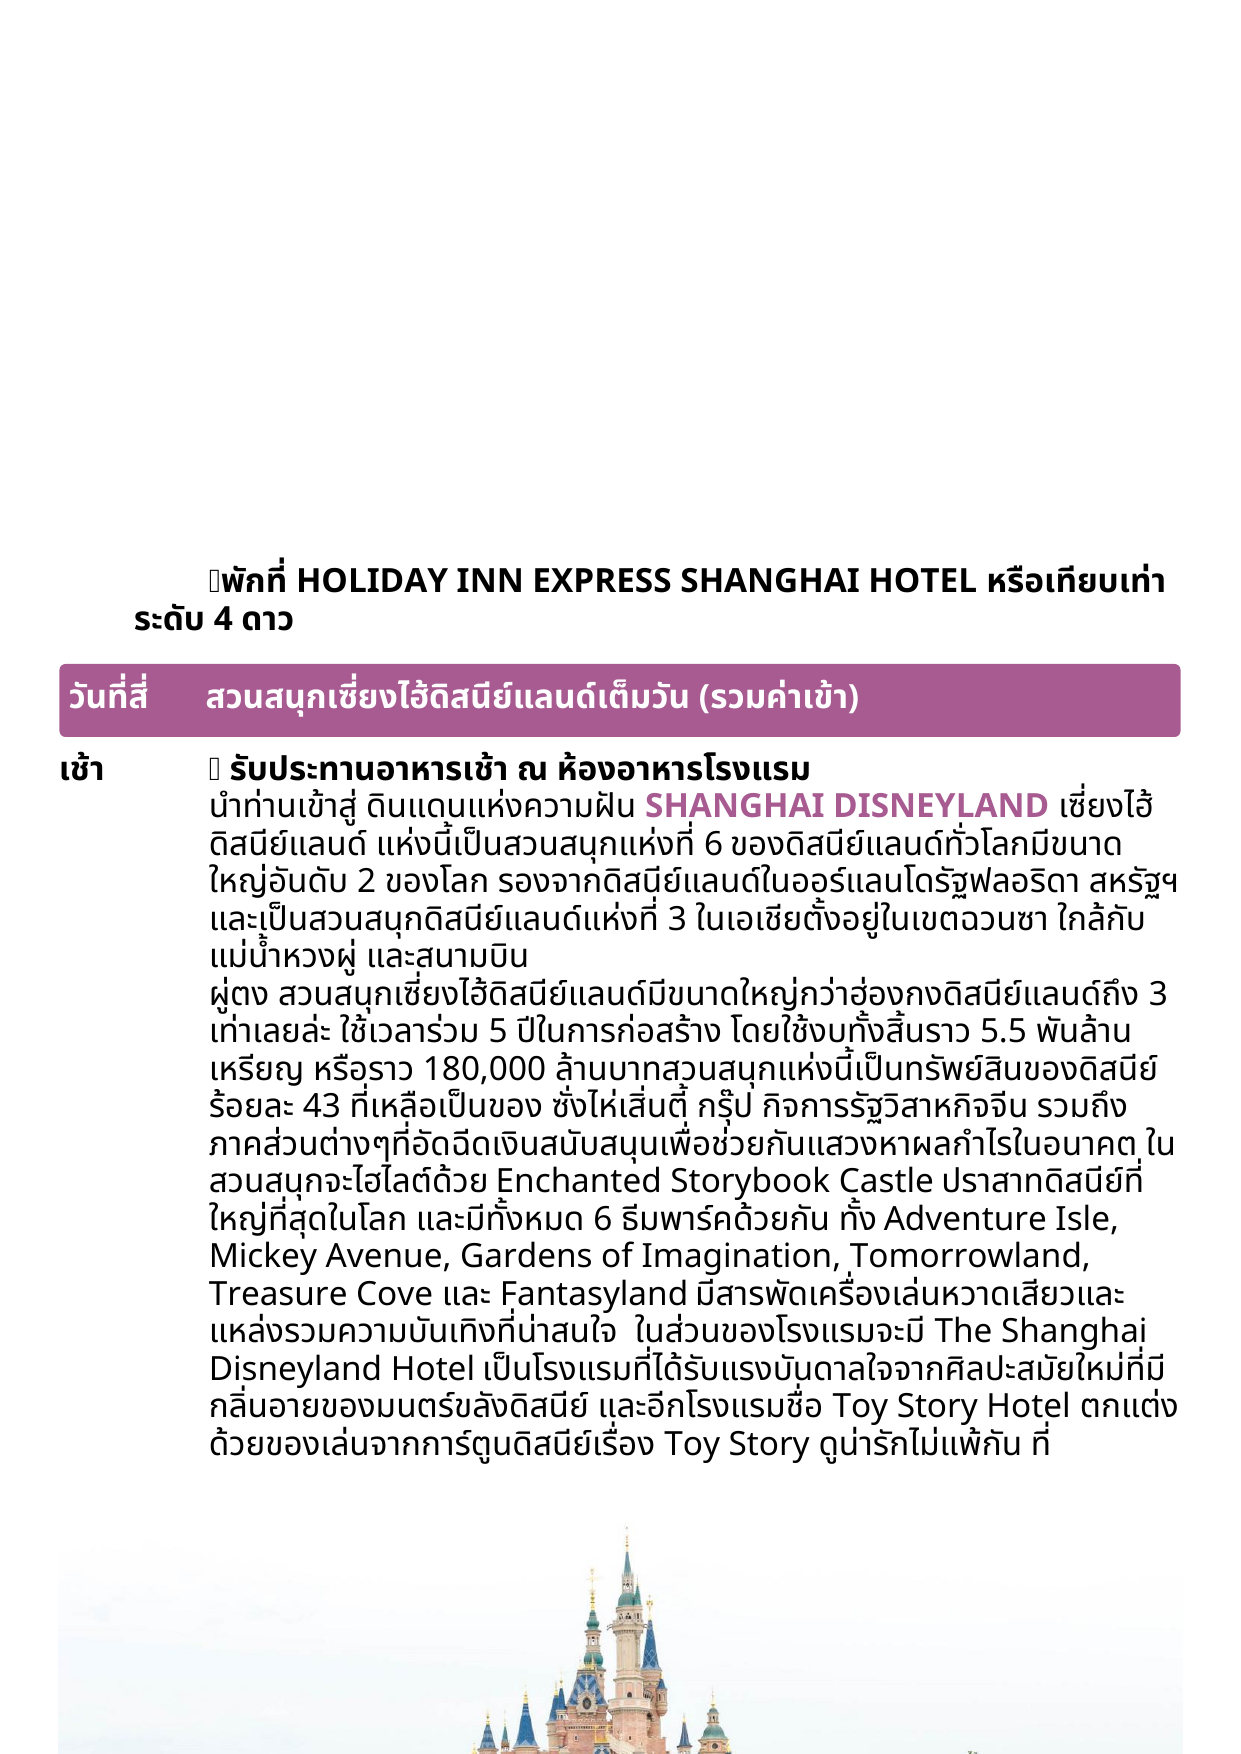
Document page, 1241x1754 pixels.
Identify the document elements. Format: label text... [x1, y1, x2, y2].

text เช้า รับประทานอาหารเช้า ณ ห้องอาหารโรงแรม [58, 750, 1182, 787]
text นำท่านเข้าสู่ ดินแดนแห่งความฝัน SHANGHAI DISNEYLAND เซี่ยงไฮ้ดิสนีย์แลนด์ แห่งนี้เป็นสวนสนุกแห่งที่ 6ของดิสนีย์แลนด์ทั่วโลกมีขนาดใหญ่อันดับ 2 ของโลก รองจากดิสนีย์แลนด์ในออร์แลนโดรัฐฟลอริดา สหรัฐฯ และเป็นสวนสนุกดิสนีย์แลนด์แห่งที่ 3 ในเอเชียตั้งอยู่ในเขตฉวนซา ใกล้กับแม่น้ำหวงผู่ และสนามบิน [208, 787, 1182, 975]
text พักที่ HOLIDAY INN EXPRESS SHANGHAI HOTEL หรือเทียบเท่าระดับ 4 ดาว [133, 562, 1182, 637]
picture [58, 1498, 1183, 1754]
